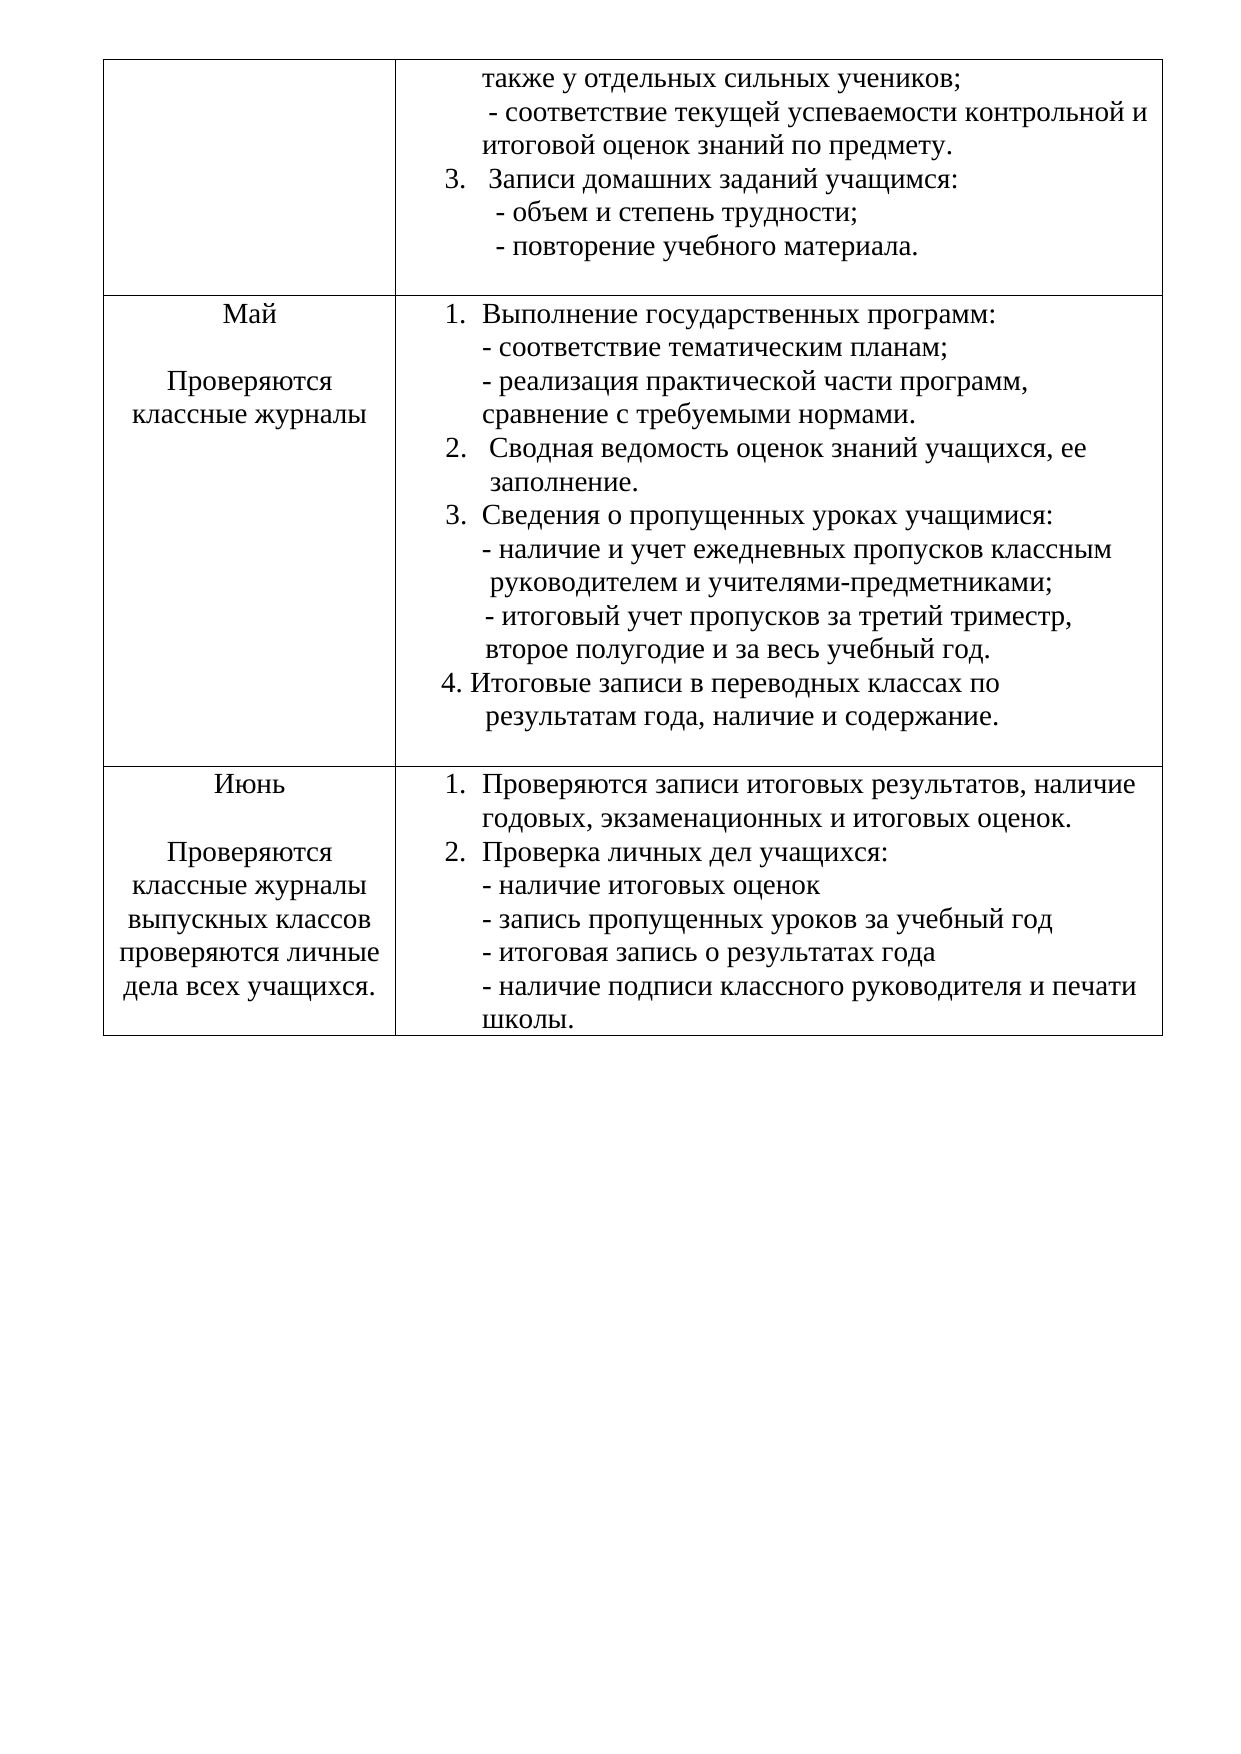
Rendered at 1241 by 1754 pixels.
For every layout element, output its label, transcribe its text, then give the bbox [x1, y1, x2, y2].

table_cell Май Проверяются классные журналы [104, 296, 395, 766]
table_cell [396, 60, 1162, 295]
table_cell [104, 60, 395, 295]
table_cell Июнь Проверяются классные журналы выпускных классов проверяются личные дела всех учащихся. [104, 767, 395, 1035]
table_cell Проверяются записи итоговых результатов, наличие годовых, экзаменационных и итоговых оценок. Проверка личных дел учащихся: - наличие итоговых оценок - запись пропущенных уроков за учебный год - итоговая запись о результатах года - наличие подписи классного руководителя и печати школы. [396, 767, 1162, 1035]
table_cell Выполнение государственных программ: - соответствие тематическим планам; - реализация практической части программ, сравнение с требуемыми нормами. 2. Сводная ведомость оценок знаний учащихся, ее заполнение. 3. Сведения о пропущенных уроках учащимися: - наличие и учет ежедневных пропусков классным руководителем и учителями-предметниками; - итоговый учет пропусков за третий триместр, второе полугодие и за весь учебный год. 4. Итоговые записи в переводных классах по результатам года, наличие и содержание. [396, 296, 1162, 766]
